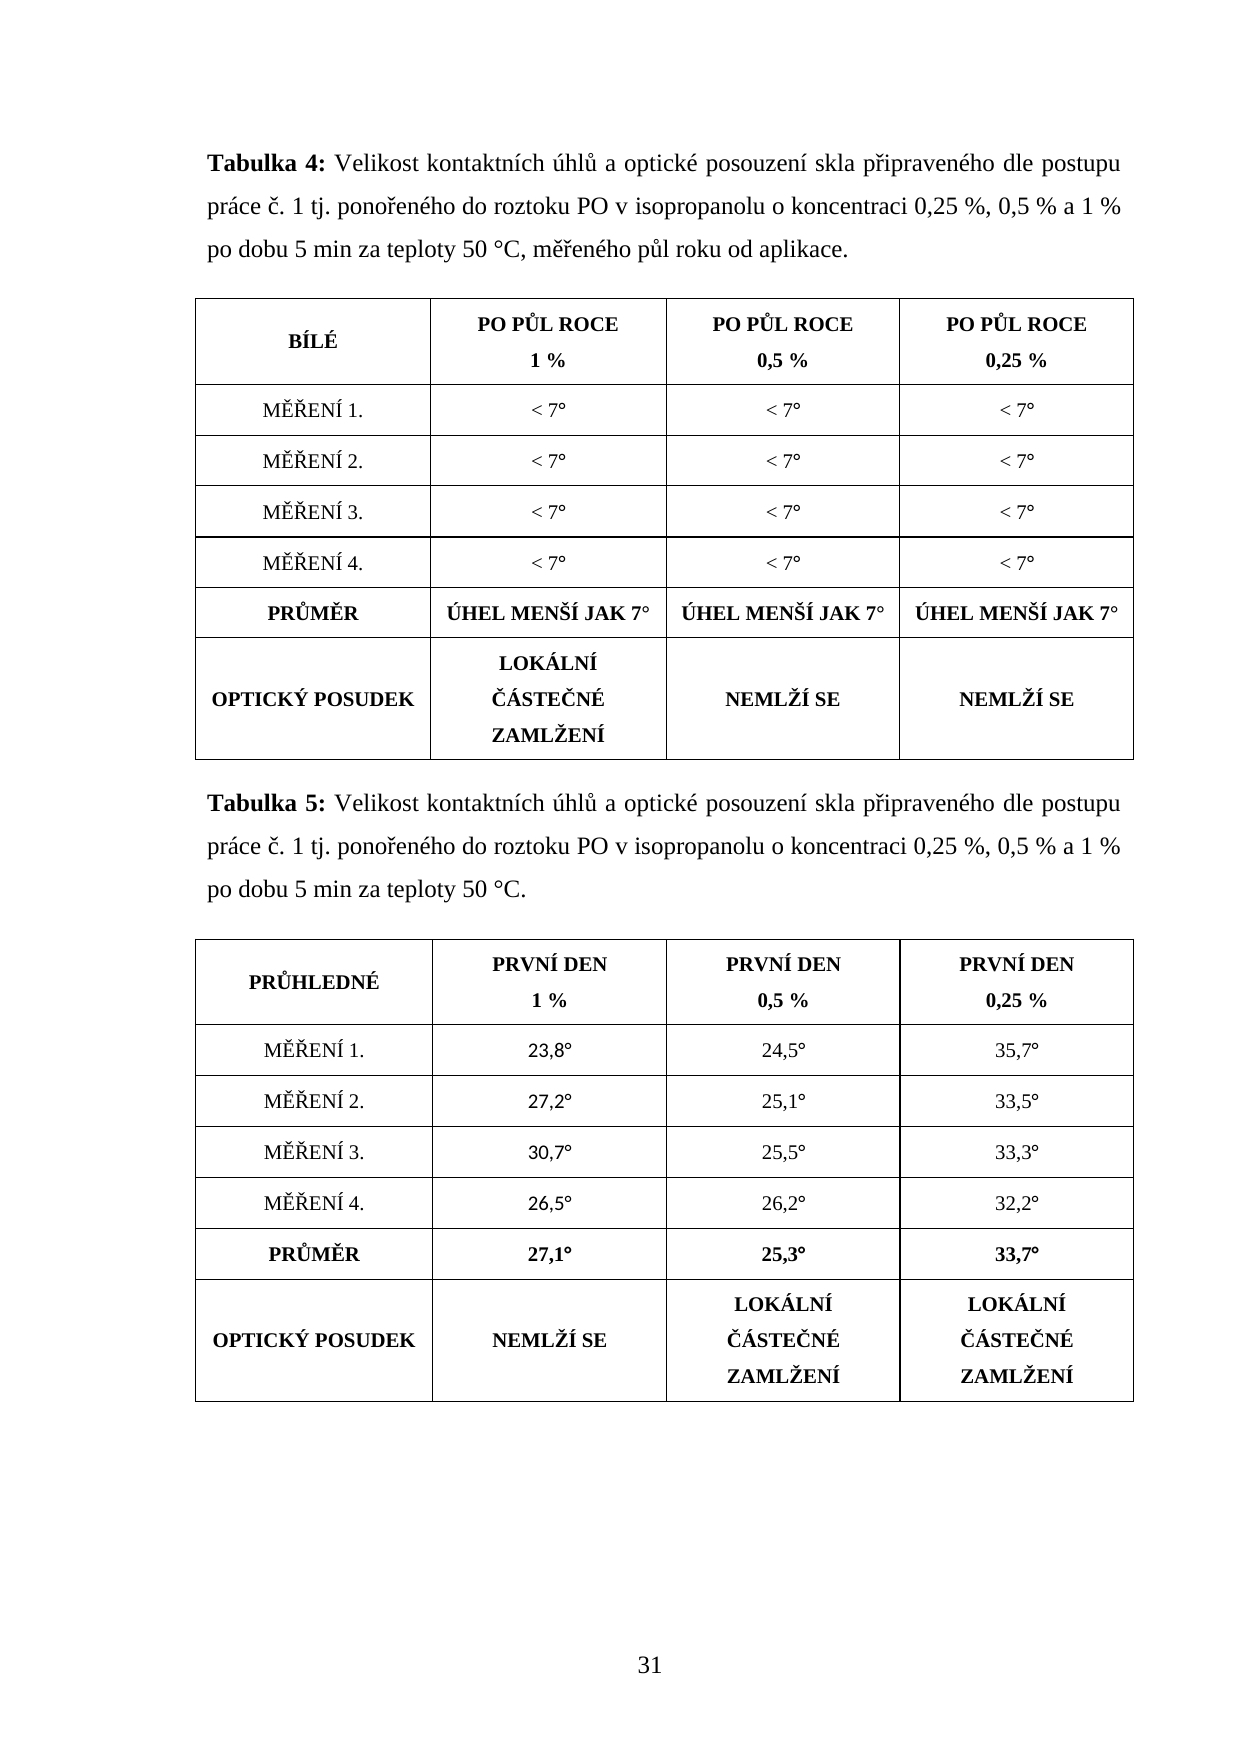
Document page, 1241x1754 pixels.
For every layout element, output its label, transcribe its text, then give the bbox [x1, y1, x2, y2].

table_cell < 7° [667, 538, 899, 587]
table_cell MĚŘENÍ 1. [196, 385, 430, 434]
table_cell 26,5° [433, 1178, 666, 1228]
text Tabulka 5: Velikost kontaktních úhlů a optické posouzení skla připraveného dle postupu práce č. 1 tj. ponořeného do roztoku PO v isopropanolu o koncentraci 0,25 %, 0,5 % a 1 % po dobu 5 min za teploty 50 °C. [207, 788, 1122, 903]
table_cell MĚŘENÍ 2. [196, 1076, 432, 1126]
table_cell < 7° [667, 486, 899, 536]
table_cell OPTICKÝ POSUDEK [196, 638, 430, 758]
table_cell MĚŘENÍ 4. [196, 1178, 432, 1228]
table_header PRŮHLEDNÉ [196, 940, 432, 1024]
table_cell MĚŘENÍ 4. [196, 538, 430, 587]
table_header PRVNÍ DEN 0,5 % [667, 940, 899, 1024]
table_cell 27,1° [433, 1229, 666, 1279]
table_cell NEMLŽÍ SE [667, 638, 899, 758]
table_cell PRŮMĚR [196, 1229, 432, 1279]
table_cell < 7° [900, 436, 1133, 485]
table_cell 30,7° [433, 1127, 666, 1177]
table_header PRVNÍ DEN 0,25 % [901, 940, 1133, 1024]
table_header PO PŮL ROCE 0,5 % [667, 299, 899, 383]
table_cell MĚŘENÍ 3. [196, 486, 430, 536]
table_cell 33,5° [901, 1076, 1133, 1126]
table_header PO PŮL ROCE 0,25 % [900, 299, 1133, 383]
table_header PRVNÍ DEN 1 % [433, 940, 666, 1024]
table_cell < 7° [900, 385, 1133, 434]
table_cell LOKÁLNÍ ČÁSTEČNÉ ZAMLŽENÍ [901, 1280, 1133, 1401]
table_cell 27,2° [433, 1076, 666, 1126]
table_cell 33,7° [901, 1229, 1133, 1279]
table_cell OPTICKÝ POSUDEK [196, 1280, 432, 1401]
table_cell LOKÁLNÍ ČÁSTEČNÉ ZAMLŽENÍ [431, 638, 666, 758]
table_cell MĚŘENÍ 1. [196, 1025, 432, 1075]
table_cell < 7° [431, 385, 666, 434]
table_cell 32,2° [901, 1178, 1133, 1228]
table_cell ÚHEL MENŠÍ JAK 7° [431, 588, 666, 637]
table_cell < 7° [667, 436, 899, 485]
table_cell NEMLŽÍ SE [900, 638, 1133, 758]
table_cell ÚHEL MENŠÍ JAK 7° [900, 588, 1133, 637]
table_cell 25,1° [667, 1076, 899, 1126]
table_cell 25,3° [667, 1229, 899, 1279]
table_cell < 7° [667, 385, 899, 434]
table_cell < 7° [900, 486, 1133, 536]
table_cell LOKÁLNÍ ČÁSTEČNÉ ZAMLŽENÍ [667, 1280, 899, 1401]
table_cell < 7° [431, 436, 666, 485]
table_cell ÚHEL MENŠÍ JAK 7° [667, 588, 899, 637]
table_cell 24,5° [667, 1025, 899, 1075]
table_cell NEMLŽÍ SE [433, 1280, 666, 1401]
table_cell < 7° [431, 486, 666, 536]
table_cell PRŮMĚR [196, 588, 430, 637]
table_cell 35,7° [901, 1025, 1133, 1075]
table_cell MĚŘENÍ 2. [196, 436, 430, 485]
table_cell 25,5° [667, 1127, 899, 1177]
table_cell < 7° [900, 538, 1133, 587]
table_cell 26,2° [667, 1178, 899, 1228]
table_cell 33,3° [901, 1127, 1133, 1177]
text Tabulka 4: Velikost kontaktních úhlů a optické posouzení skla připraveného dle postupu práce č. 1 tj. ponořeného do roztoku PO v isopropanolu o koncentraci 0,25 %, 0,5 % a 1 % po dobu 5 min za teploty 50 °C, měřeného půl roku od aplikace. [207, 148, 1122, 263]
table_header PO PŮL ROCE 1 % [431, 299, 666, 383]
table_cell 23,8° [433, 1025, 666, 1075]
table_cell < 7° [431, 538, 666, 587]
table_cell MĚŘENÍ 3. [196, 1127, 432, 1177]
table_header BÍLÉ [196, 299, 430, 383]
